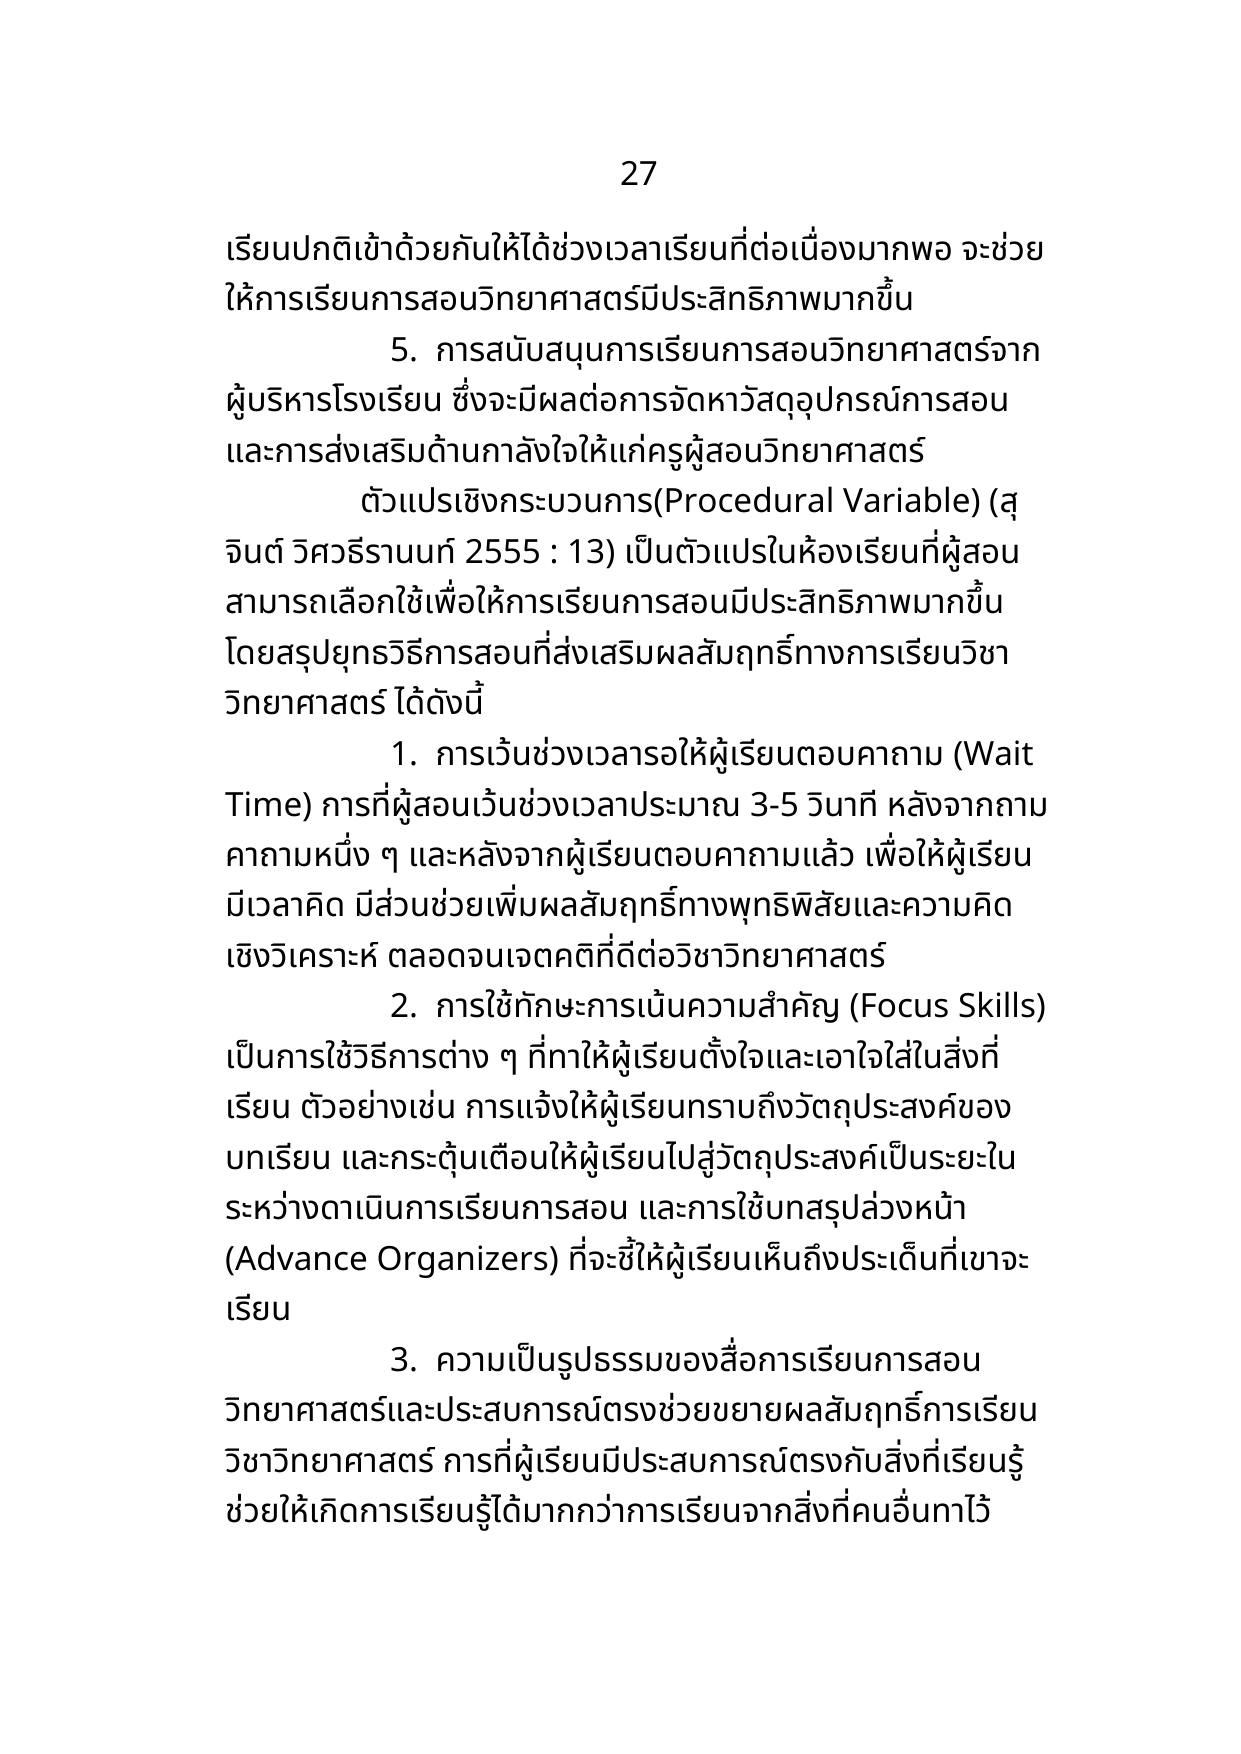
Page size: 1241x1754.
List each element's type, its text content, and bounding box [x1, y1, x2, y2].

list 2. การใช้ทักษะการเน้นความสำคัญ (Focus Skills) เป็นการใช้วิธีการต่าง ๆ ที่ทาให้ผู้เรียนตั้งใจและเอาใจใส่ในสิ่งที่เรียน ตัวอย่างเช่น การแจ้งให้ผู้เรียนทราบถึงวัตถุประสงค์ของบทเรียน และกระตุ้นเตือนให้ผู้เรียนไปสู่วัตถุประสงค์เป็นระยะในระหว่างดาเนินการเรียนการสอน และการใช้บทสรุปล่วงหน้า (Advance Organizers) ที่จะชี้ให้ผู้เรียนเห็นถึงประเด็นที่เขาจะเรียน [225, 982, 1053, 1336]
list 5. การสนับสนุนการเรียนการสอนวิทยาศาสตร์จากผู้บริหารโรงเรียน ซึ่งจะมีผลต่อการจัดหาวัสดุอุปกรณ์การสอน และการส่งเสริมด้านกาลังใจให้แก่ครูผู้สอนวิทยาศาสตร์ [225, 326, 1053, 477]
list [225, 225, 1053, 326]
list 3. ความเป็นรูปธรรมของสื่อการเรียนการสอนวิทยาศาสตร์และประสบการณ์ตรงช่วยขยายผลสัมฤทธิ์การเรียนวิชาวิทยาศาสตร์ การที่ผู้เรียนมีประสบการณ์ตรงกับสิ่งที่เรียนรู้ช่วยให้เกิดการเรียนรู้ได้มากกว่าการเรียนจากสิ่งที่คนอื่นทาไว้ [225, 1336, 1053, 1537]
list 1. การเว้นช่วงเวลารอให้ผู้เรียนตอบคาถาม (Wait Time) การที่ผู้สอนเว้นช่วงเวลาประมาณ 3-5 วินาที หลังจากถามคาถามหนึ่ง ๆ และหลังจากผู้เรียนตอบคาถามแล้ว เพื่อให้ผู้เรียนมีเวลาคิด มีส่วนช่วยเพิ่มผลสัมฤทธิ์ทางพุทธิพิสัยและความคิดเชิงวิเคราะห์ ตลอดจนเจตคติที่ดีต่อวิชาวิทยาศาสตร์ [225, 730, 1053, 982]
list ตัวแปรเชิงกระบวนการ(Procedural Variable) (สุจินต์ วิศวธีรานนท์ 2555 : 13) เป็นตัวแปรในห้องเรียนที่ผู้สอนสามารถเลือกใช้เพื่อให้การเรียนการสอนมีประสิทธิภาพมากขึ้น โดยสรุปยุทธวิธีการสอนที่ส่งเสริมผลสัมฤทธิ์ทางการเรียนวิชาวิทยาศาสตร์ ได้ดังนี้ [225, 477, 1053, 730]
